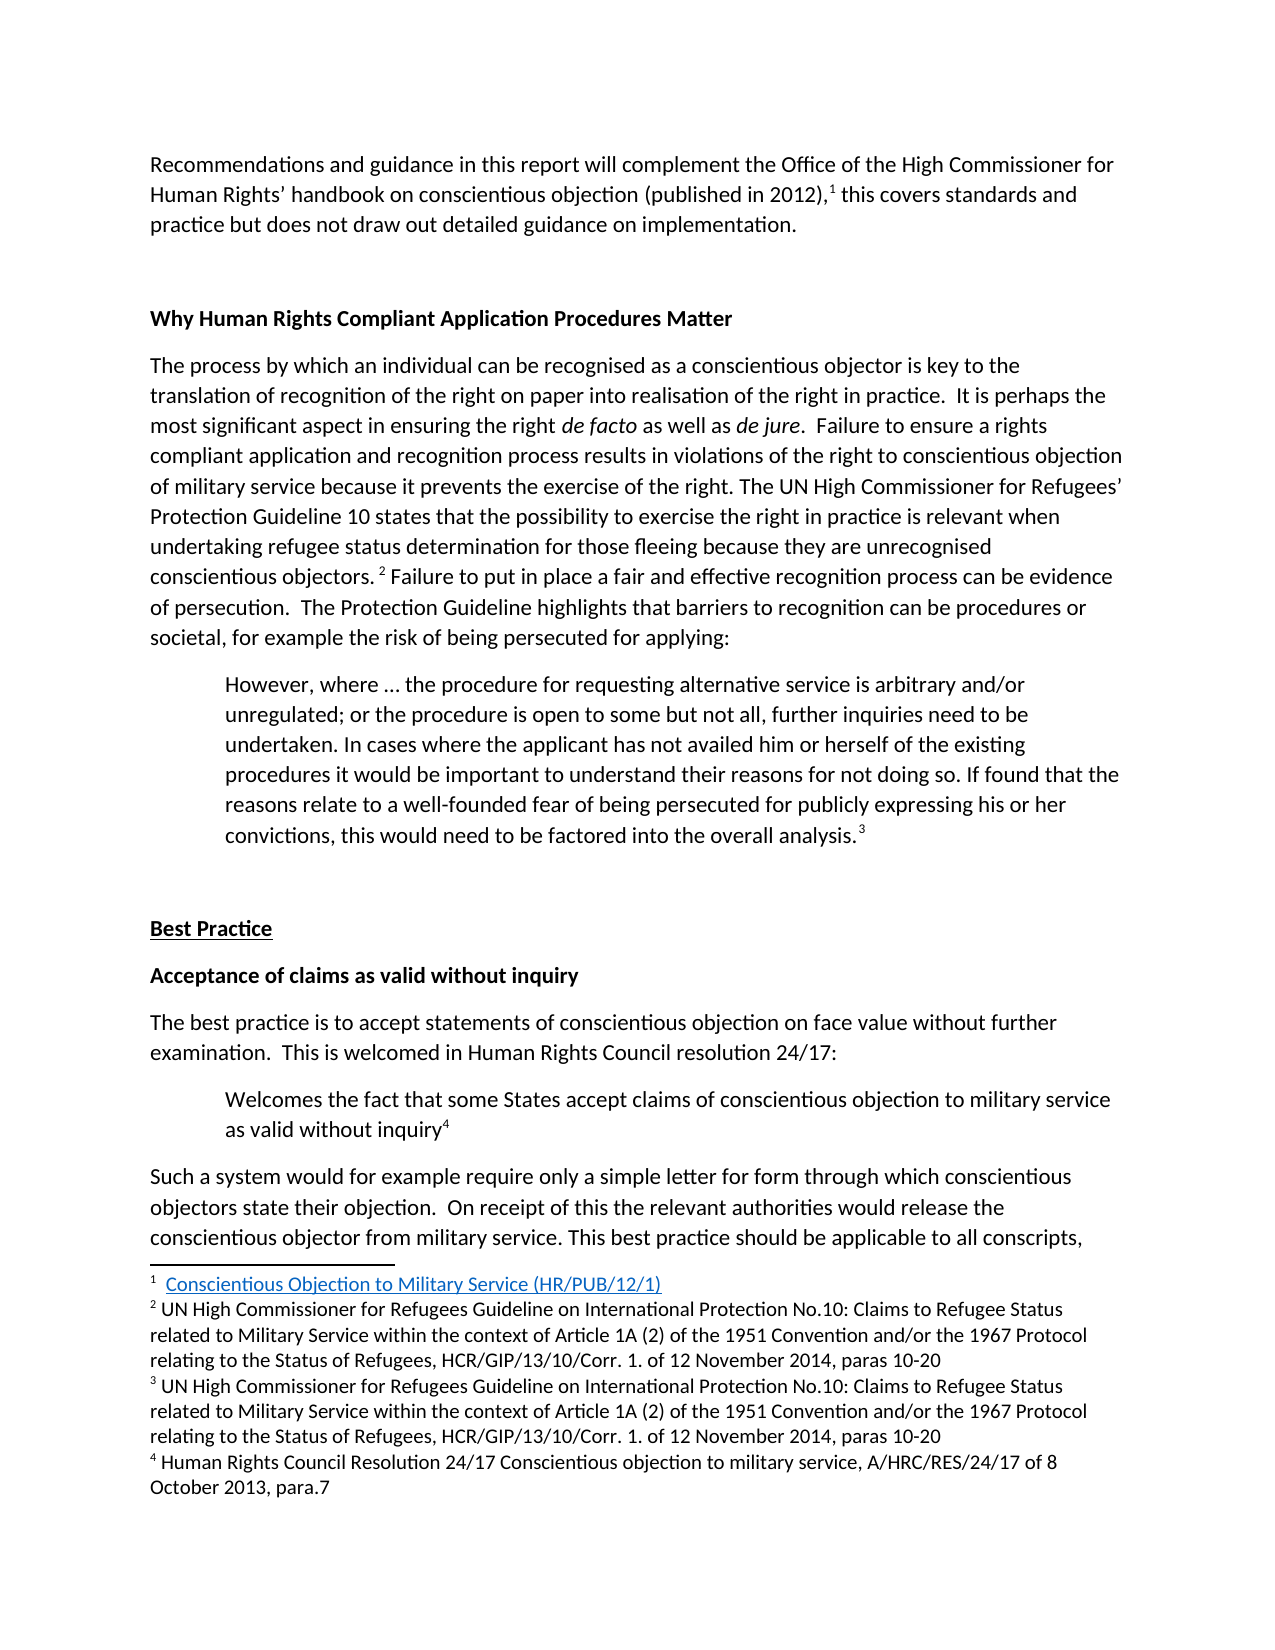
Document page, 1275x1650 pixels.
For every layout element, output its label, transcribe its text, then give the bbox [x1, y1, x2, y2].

text The process by which an individual can be recognised as a conscientious objector is key to the translation of recognition of the right on paper into realisation of the right in practice. It is perhaps the most significant aspect in ensuring the right de facto as well as de jure. Failure to ensure a rights compliant application and recognition process results in violations of the right to conscientious objection of military service because it prevents the exercise of the right. The UN High Commissioner for Refugees’ Protection Guideline 10 states that the possibility to exercise the right in practice is relevant when undertaking refugee status determination for those fleeing because they are unrecognised conscientious objectors. Failure to put in place a fair and effective recognition process can be evidence of persecution. The Protection Guideline highlights that barriers to recognition can be procedures or societal, for example the risk of being persecuted for applying: [150, 351, 1125, 651]
text Best Practice [150, 914, 1125, 943]
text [150, 1162, 1125, 1251]
text Recommendations and guidance in this report will complement the Office of the High Commissioner for Human Rights’ handbook on conscientious objection (published in 2012), this covers standards and practice but does not draw out detailed guidance on implementation. [150, 150, 1125, 238]
text Acceptance of claims as valid without inquiry [150, 961, 1125, 989]
text Why Human Rights Compliant Application Procedures Matter [150, 304, 1125, 332]
text However, where … the procedure for requesting alternative service is arbitrary and/or unregulated; or the procedure is open to some but not all, further inquiries need to be undertaken. In cases where the applicant has not availed him or herself of the existing procedures it would be important to understand their reasons for not doing so. If found that the reasons relate to a well-founded fear of being persecuted for publicly expressing his or her convictions, this would need to be factored into the overall analysis. [225, 670, 1125, 849]
text Welcomes the fact that some States accept claims of conscientious objection to military service as valid without inquiry [225, 1085, 1125, 1144]
text The best practice is to accept statements of conscientious objection on face value without further examination. This is welcomed in Human Rights Council resolution 24/17: [150, 1008, 1125, 1067]
